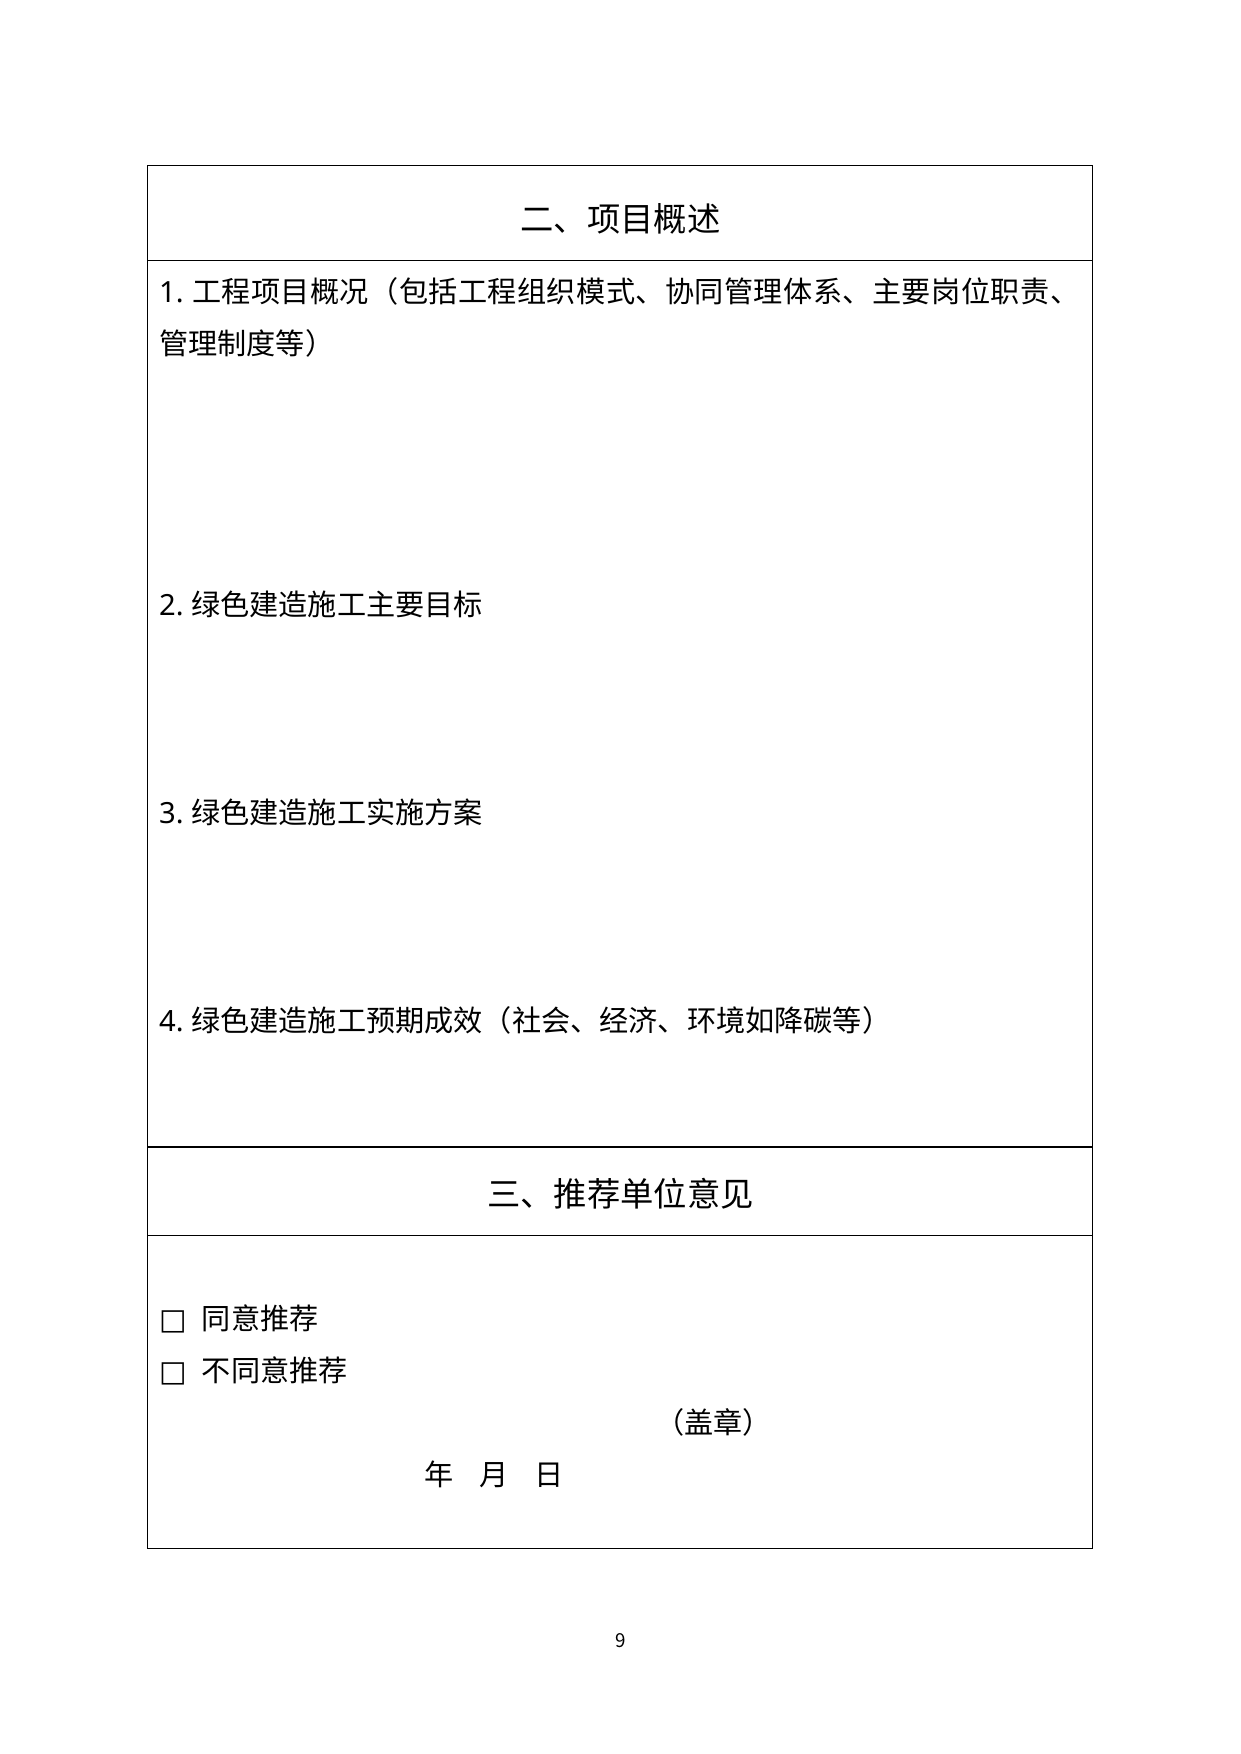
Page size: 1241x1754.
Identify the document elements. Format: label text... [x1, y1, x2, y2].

table_cell 三、推荐单位意见 [148, 1148, 1092, 1235]
table_cell 1. 工程项目概况（包括工程组织模式、协同管理体系、主要岗位职责、管理制度等） 2. 绿色建造施工主要目标 3. 绿色建造施工实施方案 4. 绿色建造施工预期成效（社会、经济、环境如降碳等） [148, 261, 1092, 1146]
table_cell □ 同意推荐 □ 不同意推荐 （盖章） 年 月 日 [148, 1236, 1092, 1548]
table_cell 二、项目概述 [148, 166, 1092, 260]
